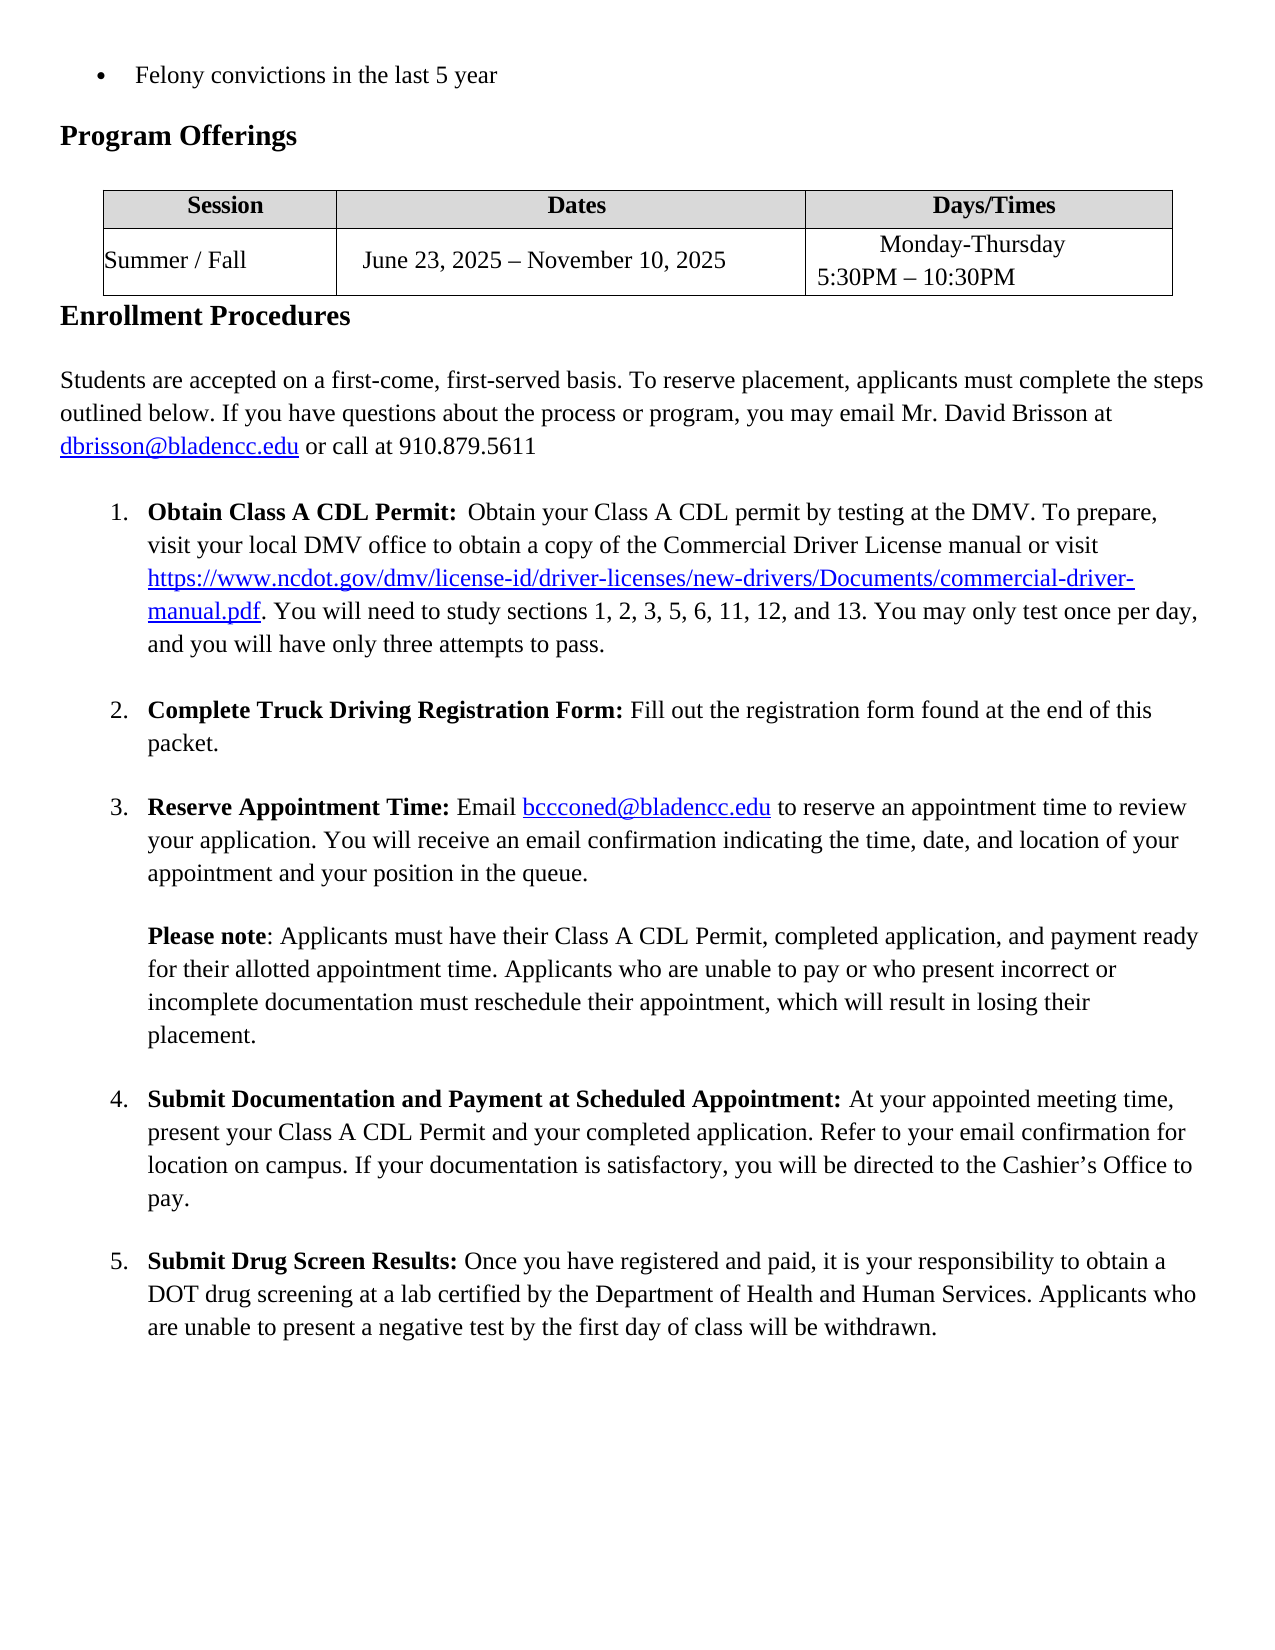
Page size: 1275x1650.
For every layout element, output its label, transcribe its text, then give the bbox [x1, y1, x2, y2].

table_header Dates [337, 191, 805, 228]
table_header Session [104, 191, 336, 228]
table_cell June 23, 2025 – November 10, 2025 [337, 229, 805, 295]
table_header Days/Times [806, 191, 1172, 228]
list Obtain Class A CDL Permit: Obtain your Class A CDL permit by testing at the DMV. To prepare, visit your local DMV office to obtain a copy of the Commercial Driver License manual or visit https://www.ncdot.gov/dmv/license-id/driver-licenses/new-drivers/Documents/commercial-driver-manual.pdf. You will need to study sections 1, 2, 3, 5, 6, 11, 12, and 13. You may only test once per day, and you will have only three attempts to pass. [110, 497, 1201, 658]
list Complete Truck Driving Registration Form: Fill out the registration form found at the end of this packet. [110, 695, 1201, 757]
text Students are accepted on a first-come, first-served basis. To reserve placement, applicants must complete the steps outlined below. If you have questions about the process or program, you may email Mr. David Brisson at dbrisson@bladencc.edu or call at 910.879.5611 [60, 365, 1215, 460]
list Reserve Appointment Time: Email bccconed@bladencc.edu to reserve an appointment time to review your application. You will receive an email confirmation indicating the time, date, and location of your appointment and your position in the queue. [110, 792, 1201, 887]
list Please note: Applicants must have their Class A CDL Permit, completed application, and payment ready for their allotted appointment time. Applicants who are unable to pay or who present incorrect or incomplete documentation must reschedule their appointment, which will result in losing their placement. [147, 921, 1201, 1049]
list Submit Documentation and Payment at Scheduled Appointment: At your appointed meeting time, present your Class A CDL Permit and your completed application. Refer to your email confirmation for location on campus. If your documentation is satisfactory, you will be directed to the Cashier’s Office to pay. [110, 1084, 1201, 1212]
text Enrollment Procedures [60, 222, 1215, 332]
table_cell Summer / Fall [104, 229, 336, 295]
table_cell Monday-Thursday 5:30PM – 10:30PM [806, 229, 1172, 295]
list Felony convictions in the last 5 year [97, 60, 1215, 89]
text Program Offerings [60, 118, 1215, 151]
list Submit Drug Screen Results: Once you have registered and paid, it is your responsibility to obtain a DOT drug screening at a lab certified by the Department of Health and Human Services. Applicants who are unable to present a negative test by the first day of class will be withdrawn. [110, 1246, 1201, 1341]
